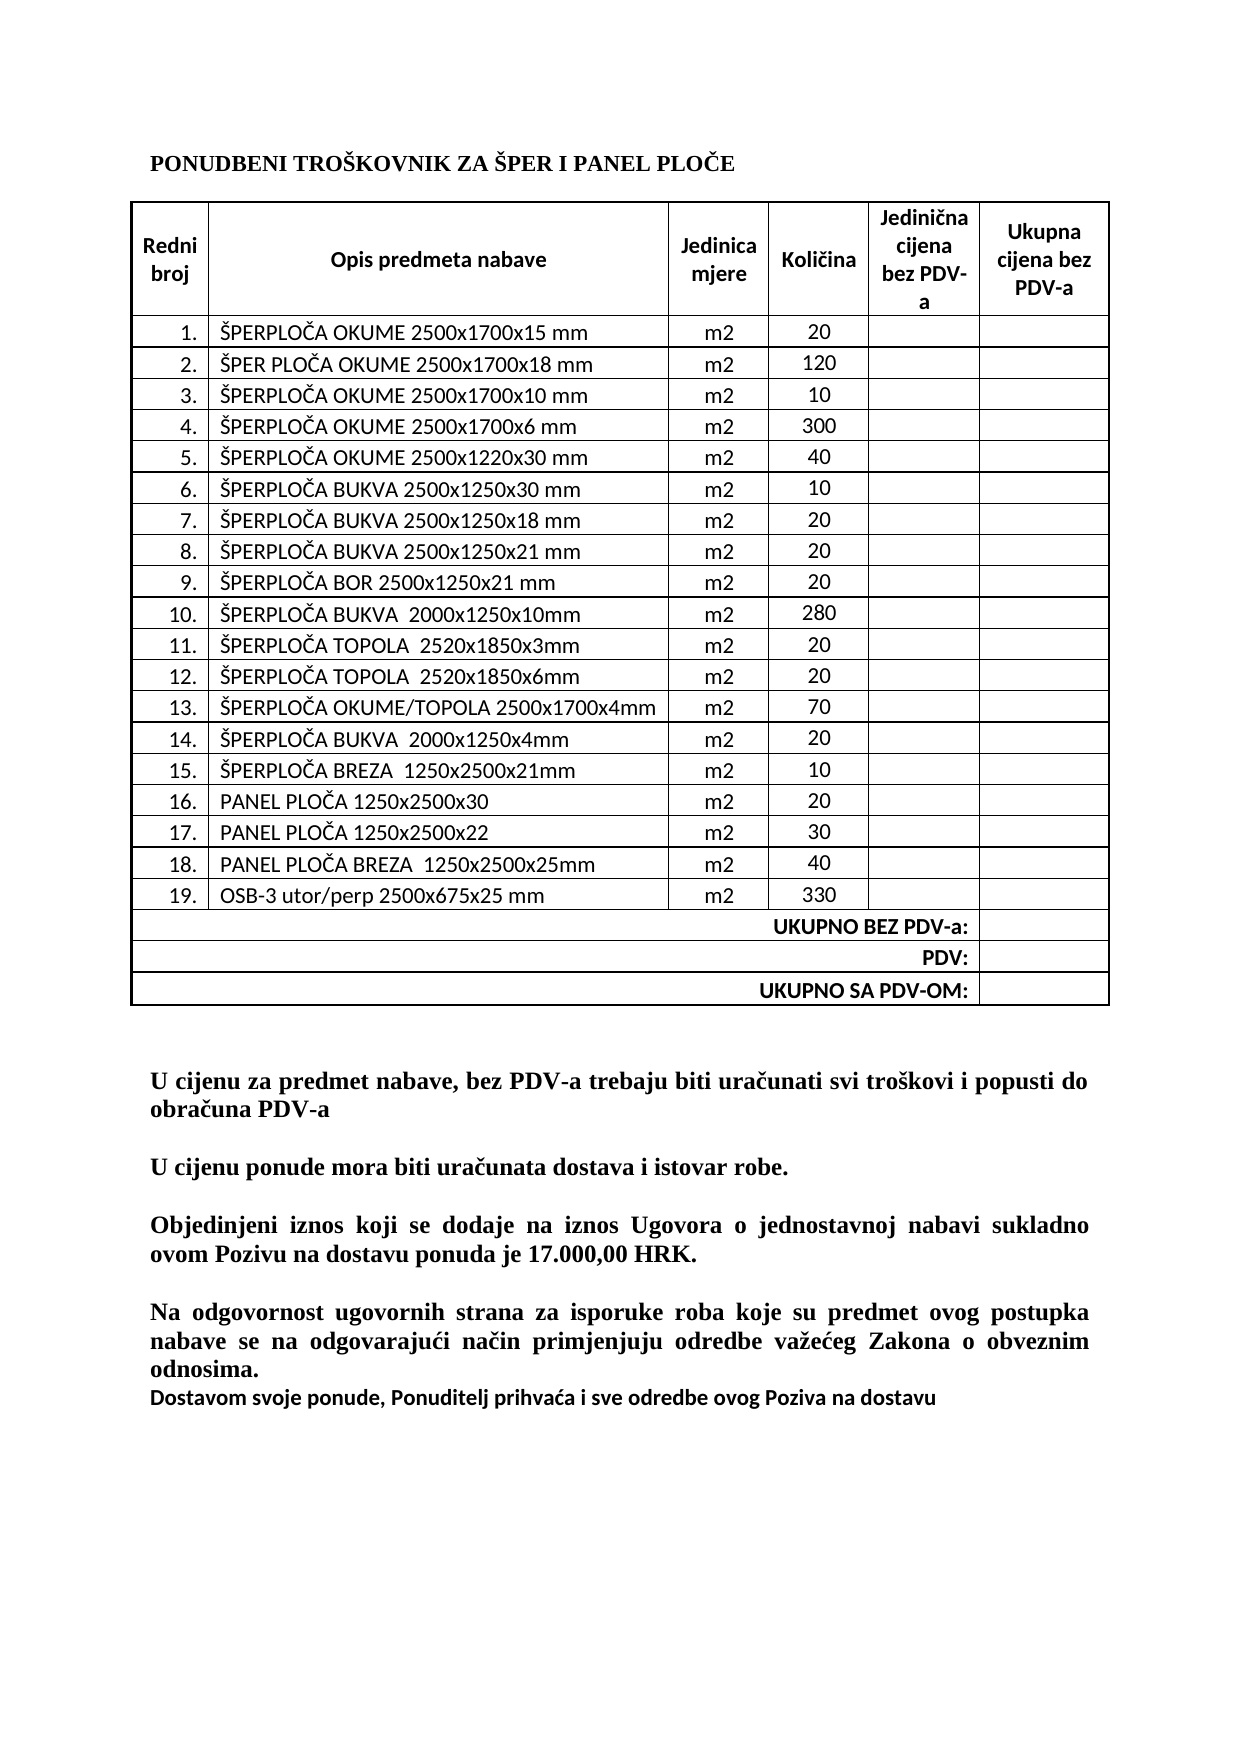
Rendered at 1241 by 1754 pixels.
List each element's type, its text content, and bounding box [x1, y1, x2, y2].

table_cell m2 [669, 598, 768, 628]
table_cell 30 [769, 816, 868, 846]
table_cell m2 [669, 348, 768, 378]
table_cell [980, 691, 1108, 721]
table_cell m2 [669, 566, 768, 596]
table_cell ŠPERPLOČA TOPOLA 2520x1850x3mm [209, 629, 668, 659]
table_cell [980, 785, 1108, 815]
table_cell [980, 566, 1108, 596]
table_cell 20 [769, 535, 868, 565]
text Objedinjeni iznos koji se dodaje na iznos Ugovora o jednostavnoj nabavi sukladno ovom Pozivu na dostavu ponuda je 17.000,00 HRK. [150, 1210, 1090, 1268]
table_cell 11. [133, 629, 208, 659]
table_cell [869, 785, 979, 815]
text PONUDBENI TROŠKOVNIK ZA ŠPER I PANEL PLOČE [150, 150, 1090, 176]
table_cell ŠPERPLOČA BUKVA 2000x1250x10mm [209, 598, 668, 628]
table_cell m2 [669, 754, 768, 784]
table_cell ŠPERPLOČA OKUME 2500x1700x15 mm [209, 316, 668, 346]
table_cell m2 [669, 660, 768, 690]
table_cell 20 [769, 316, 868, 346]
table_cell [869, 816, 979, 846]
table_cell UKUPNO SA PDV-OM: [133, 973, 979, 1004]
table_cell m2 [669, 504, 768, 534]
table_cell m2 [669, 785, 768, 815]
table_cell 120 [769, 348, 868, 378]
text U cijenu za predmet nabave, bez PDV-a trebaju biti uračunati svi troškovi i popusti do obračuna PDV-a [150, 1066, 1090, 1123]
table_header Ukupna cijena bez PDV-a [980, 203, 1108, 315]
table_cell 17. [133, 816, 208, 846]
table_cell 20 [769, 785, 868, 815]
table_cell [869, 504, 979, 534]
table_cell [869, 316, 979, 346]
table_cell [869, 879, 979, 909]
table_cell [980, 348, 1108, 378]
table_cell [980, 848, 1108, 878]
table_cell ŠPER PLOČA OKUME 2500x1700x18 mm [209, 348, 668, 378]
table_cell [869, 754, 979, 784]
table_cell ŠPERPLOČA BUKVA 2500x1250x30 mm [209, 473, 668, 503]
table_cell [980, 504, 1108, 534]
table_cell [869, 473, 979, 503]
table_cell 4. [133, 410, 208, 440]
text U cijenu ponude mora biti uračunata dostava i istovar robe. [150, 1152, 1090, 1181]
table_cell 2. [133, 348, 208, 378]
table_cell 10 [769, 379, 868, 409]
table_cell [980, 473, 1108, 503]
table_cell m2 [669, 879, 768, 909]
table_header Opis predmeta nabave [209, 203, 668, 315]
table_header Količina [769, 203, 868, 315]
table_cell ŠPERPLOČA BUKVA 2500x1250x21 mm [209, 535, 668, 565]
table_cell [869, 660, 979, 690]
table_cell 10. [133, 598, 208, 628]
table_cell 40 [769, 848, 868, 878]
table_cell ŠPERPLOČA OKUME/TOPOLA 2500x1700x4mm [209, 691, 668, 721]
table_cell [869, 629, 979, 659]
table_cell m2 [669, 535, 768, 565]
table_cell ŠPERPLOČA TOPOLA 2520x1850x6mm [209, 660, 668, 690]
table_cell [980, 973, 1108, 1004]
table_cell 20 [769, 660, 868, 690]
table_cell [869, 535, 979, 565]
table_cell 40 [769, 441, 868, 471]
table_cell m2 [669, 410, 768, 440]
table_cell m2 [669, 316, 768, 346]
table_cell 20 [769, 723, 868, 753]
table_cell ŠPERPLOČA OKUME 2500x1220x30 mm [209, 441, 668, 471]
table_cell [869, 598, 979, 628]
table_cell 19. [133, 879, 208, 909]
table_cell 13. [133, 691, 208, 721]
table_cell ŠPERPLOČA OKUME 2500x1700x6 mm [209, 410, 668, 440]
table_cell 70 [769, 691, 868, 721]
table_cell [980, 629, 1108, 659]
table_cell ŠPERPLOČA OKUME 2500x1700x10 mm [209, 379, 668, 409]
table_cell [980, 316, 1108, 346]
table_cell 15. [133, 754, 208, 784]
table_cell UKUPNO BEZ PDV-a: [133, 910, 979, 940]
table_cell [980, 754, 1108, 784]
table_cell 3. [133, 379, 208, 409]
table_cell m2 [669, 473, 768, 503]
table_cell m2 [669, 629, 768, 659]
table_cell OSB-3 utor/perp 2500x675x25 mm [209, 879, 668, 909]
table_cell PANEL PLOČA 1250x2500x30 [209, 785, 668, 815]
table_cell [869, 410, 979, 440]
table_cell m2 [669, 441, 768, 471]
table_cell 10 [769, 473, 868, 503]
table_cell [869, 441, 979, 471]
table_cell ŠPERPLOČA BREZA 1250x2500x21mm [209, 754, 668, 784]
table_cell 10 [769, 754, 868, 784]
table_cell 20 [769, 566, 868, 596]
table_cell 280 [769, 598, 868, 628]
table_cell m2 [669, 723, 768, 753]
table_cell [980, 723, 1108, 753]
table_cell 7. [133, 504, 208, 534]
table_cell [980, 879, 1108, 909]
table_header Jedinična cijena bez PDV-a [869, 203, 979, 315]
table_cell 330 [769, 879, 868, 909]
table_cell [980, 816, 1108, 846]
table_cell [980, 941, 1108, 971]
table_cell [869, 848, 979, 878]
table_cell ŠPERPLOČA BUKVA 2500x1250x18 mm [209, 504, 668, 534]
table_cell 300 [769, 410, 868, 440]
table_cell [980, 441, 1108, 471]
table_cell [869, 723, 979, 753]
table_cell 14. [133, 723, 208, 753]
table_cell 6. [133, 473, 208, 503]
table_cell m2 [669, 691, 768, 721]
table_cell 12. [133, 660, 208, 690]
table_cell PANEL PLOČA 1250x2500x22 [209, 816, 668, 846]
text Dostavom svoje ponude, Ponuditelj prihvaća i sve odredbe ovog Poziva na dostavu [150, 1383, 1090, 1411]
table_cell 1. [133, 316, 208, 346]
table_cell m2 [669, 848, 768, 878]
table_cell 20 [769, 504, 868, 534]
table_cell [869, 566, 979, 596]
table_cell 20 [769, 629, 868, 659]
table_cell 5. [133, 441, 208, 471]
table_cell [869, 691, 979, 721]
table_cell m2 [669, 816, 768, 846]
table_cell PANEL PLOČA BREZA 1250x2500x25mm [209, 848, 668, 878]
table_header Redni broj [133, 203, 208, 315]
table_header Jedinica mjere [669, 203, 768, 315]
text Na odgovornost ugovornih strana za isporuke roba koje su predmet ovog postupka nabave se na odgovarajući način primjenjuju odredbe važećeg Zakona o obveznim odnosima. [150, 1297, 1090, 1383]
table_cell [980, 598, 1108, 628]
table_cell [980, 910, 1108, 940]
table_cell m2 [669, 379, 768, 409]
table_cell [869, 348, 979, 378]
table_cell [980, 379, 1108, 409]
table_cell ŠPERPLOČA BUKVA 2000x1250x4mm [209, 723, 668, 753]
table_cell 18. [133, 848, 208, 878]
table_cell [980, 535, 1108, 565]
table_cell ŠPERPLOČA BOR 2500x1250x21 mm [209, 566, 668, 596]
table_cell [980, 660, 1108, 690]
table_cell 9. [133, 566, 208, 596]
table_cell [980, 410, 1108, 440]
table_cell 16. [133, 785, 208, 815]
table_cell [869, 379, 979, 409]
table_cell 8. [133, 535, 208, 565]
table_cell PDV: [133, 941, 979, 971]
